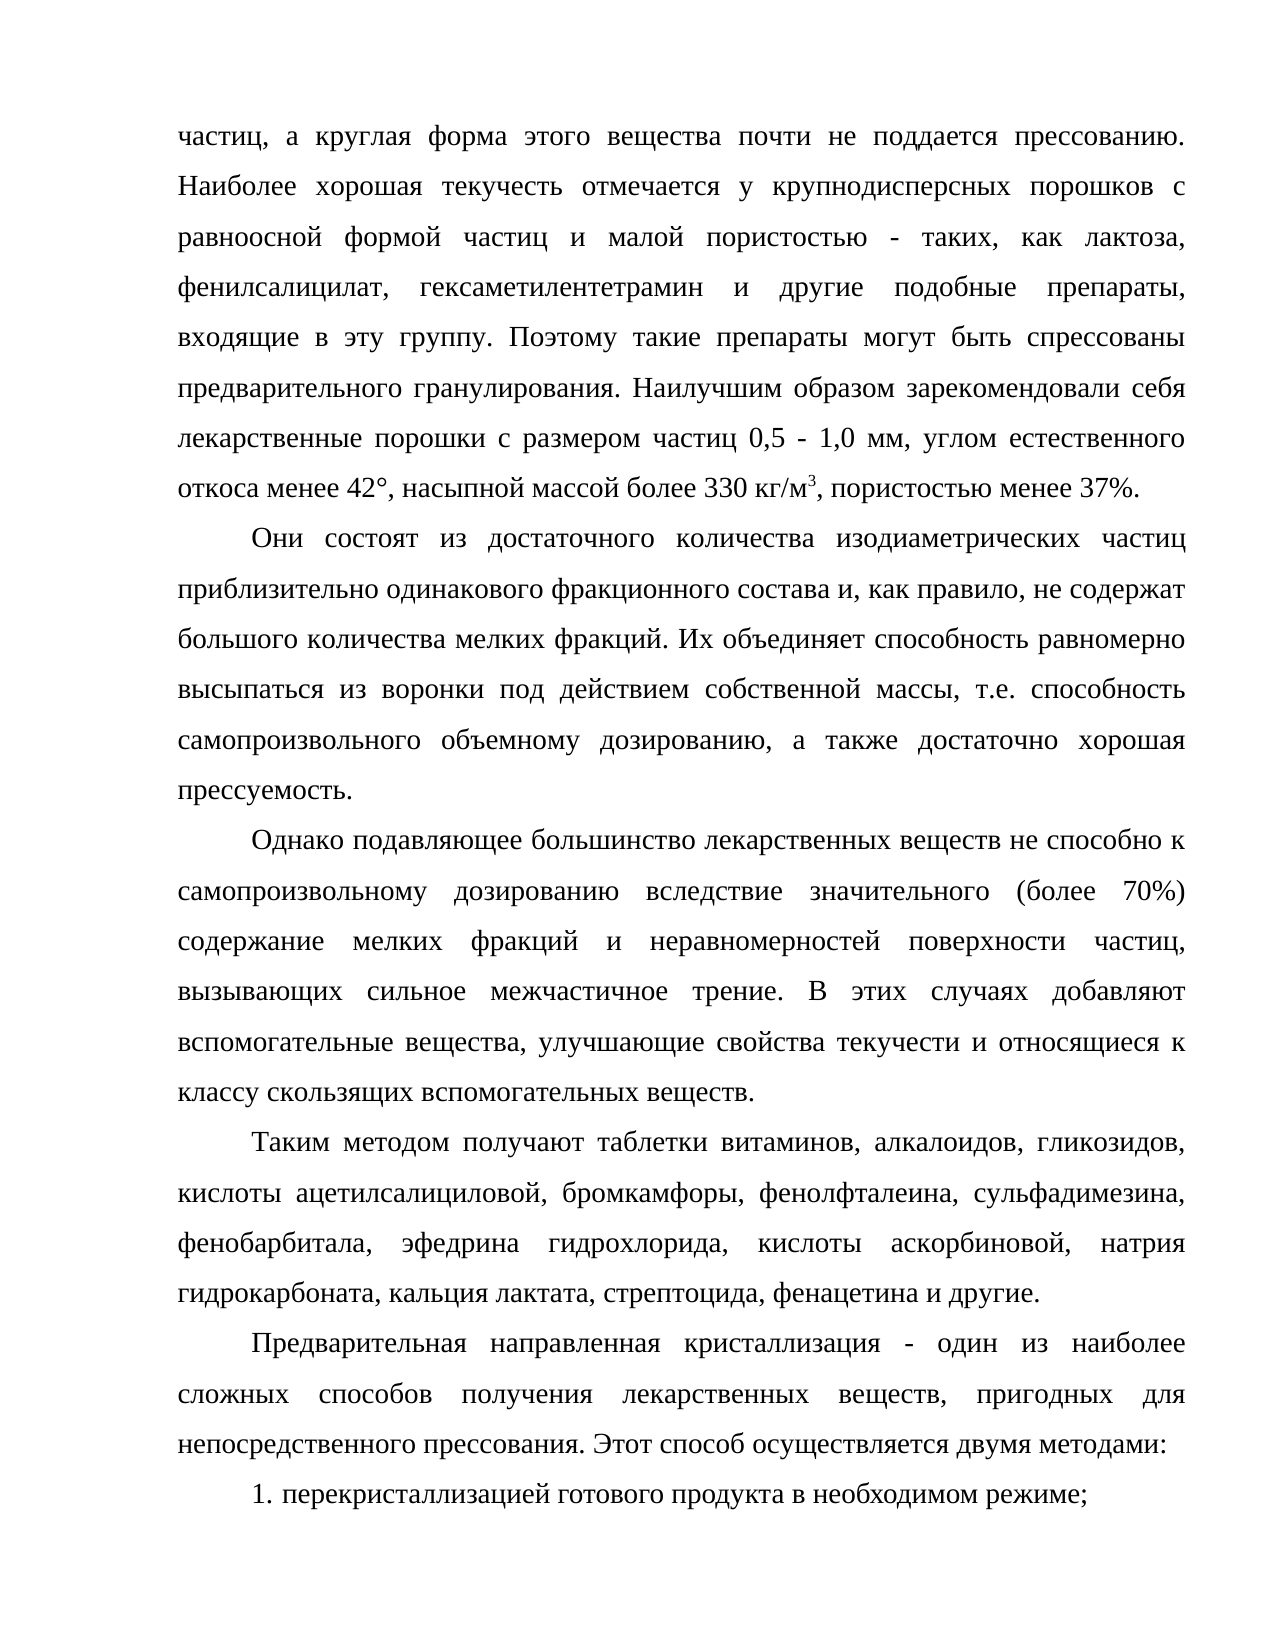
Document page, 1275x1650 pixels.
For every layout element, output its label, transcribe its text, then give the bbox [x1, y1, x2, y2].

text Однако подавляющее большинство лекарственных веществ не способно к самопроизвольному дозированию вследствие значительного (более 70%) содержание мелких фракций и неравномерностей поверхности частиц, вызывающих сильное межчастичное трение. В этих случаях добавляют вспомогательные вещества, улучшающие свойства текучести и относящиеся к классу скользящих вспомогательных веществ. [177, 822, 1186, 1108]
text 1. перекристаллизацией готового продукта в необходимом режиме; [177, 1477, 1186, 1510]
text Предварительная направленная кристаллизация - один из наиболее сложных способов получения лекарственных веществ, пригодных для непосредственного прессования. Этот способ осуществляется двумя методами: [177, 1326, 1186, 1460]
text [177, 118, 1186, 504]
text Они состоят из достаточного количества изодиаметрических частиц приблизительно одинакового фракционного состава и, как правило, не содержат большого количества мелких фракций. Их объединяет способность равномерно высыпаться из воронки под действием собственной массы, т.е. способность самопроизвольного объемному дозированию, а также достаточно хорошая прессуемость. [177, 521, 1186, 806]
text Таким методом получают таблетки витаминов, алкалоидов, гликозидов, кислоты ацетилсалициловой, бромкамфоры, фенолфталеина, сульфадимезина, фенобарбитала, эфедрина гидрохлорида, кислоты аскорбиновой, натрия гидрокарбоната, кальция лактата, стрептоцида, фенацетина и другие. [177, 1124, 1186, 1309]
